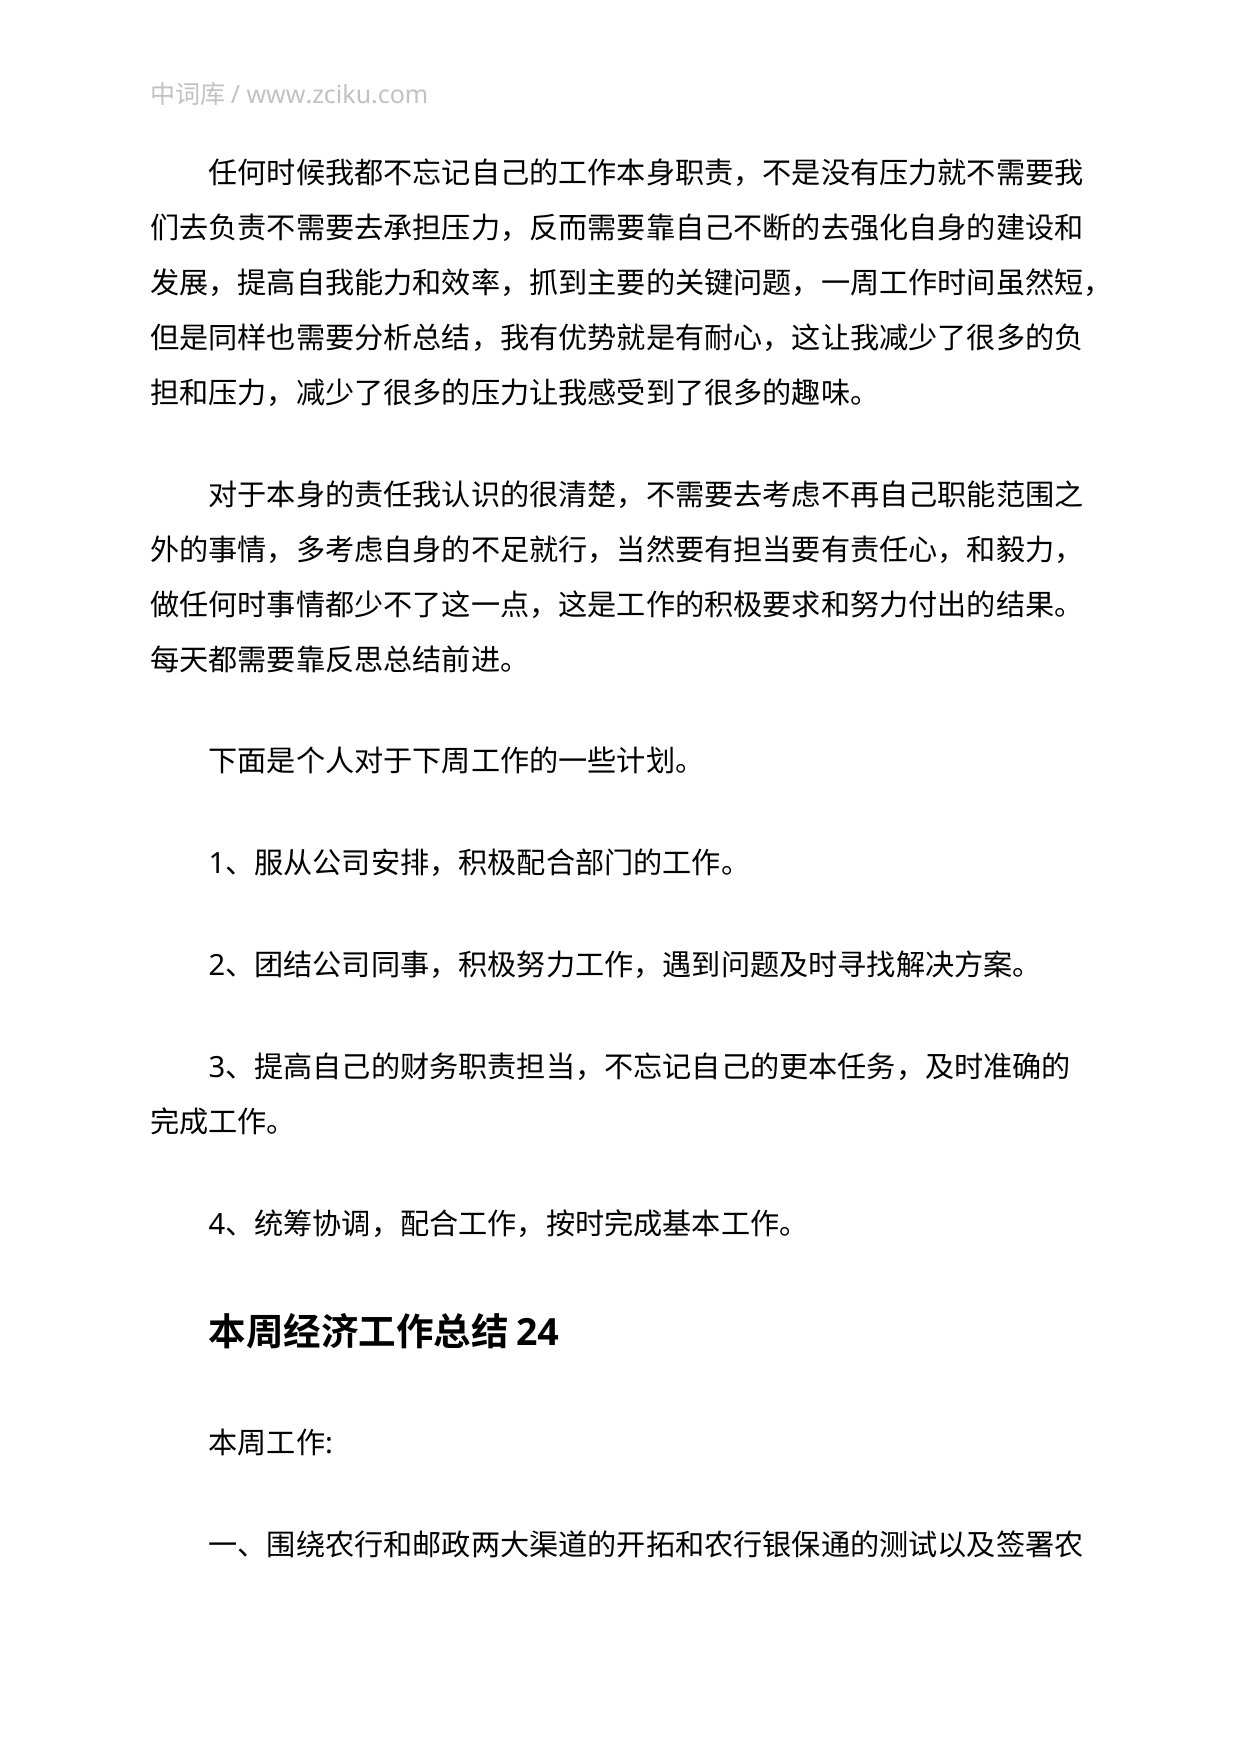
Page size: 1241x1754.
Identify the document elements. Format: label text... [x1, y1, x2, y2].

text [150, 1522, 1090, 1564]
text 本周工作: [150, 1420, 1090, 1462]
text 任何时候我都不忘记自己的工作本身职责，不是没有压力就不需要我们去负责不需要去承担压力，反而需要靠自己不断的去强化自身的建设和发展，提高自我能力和效率，抓到主要的关键问题，一周工作时间虽然短，但是同样也需要分析总结，我有优势就是有耐心，这让我减少了很多的负担和压力，减少了很多的压力让我感受到了很多的趣味。 [150, 150, 1090, 412]
text 4、统筹协调，配合工作，按时完成基本工作。 [150, 1200, 1090, 1243]
text 本周经济工作总结24 [150, 1302, 1090, 1357]
text 1、服从公司安排，积极配合部门的工作。 [150, 839, 1090, 882]
text 2、团结公司同事，积极努力工作，遇到问题及时寻找解决方案。 [150, 942, 1090, 984]
text 3、提高自己的财务职责担当，不忘记自己的更本任务，及时准确的完成工作。 [150, 1043, 1090, 1141]
text 对于本身的责任我认识的很清楚，不需要去考虑不再自己职能范围之外的事情，多考虑自身的不足就行，当然要有担当要有责任心，和毅力，做任何时事情都少不了这一点，这是工作的积极要求和努力付出的结果。每天都需要靠反思总结前进。 [150, 471, 1090, 678]
text 下面是个人对于下周工作的一些计划。 [150, 738, 1090, 780]
